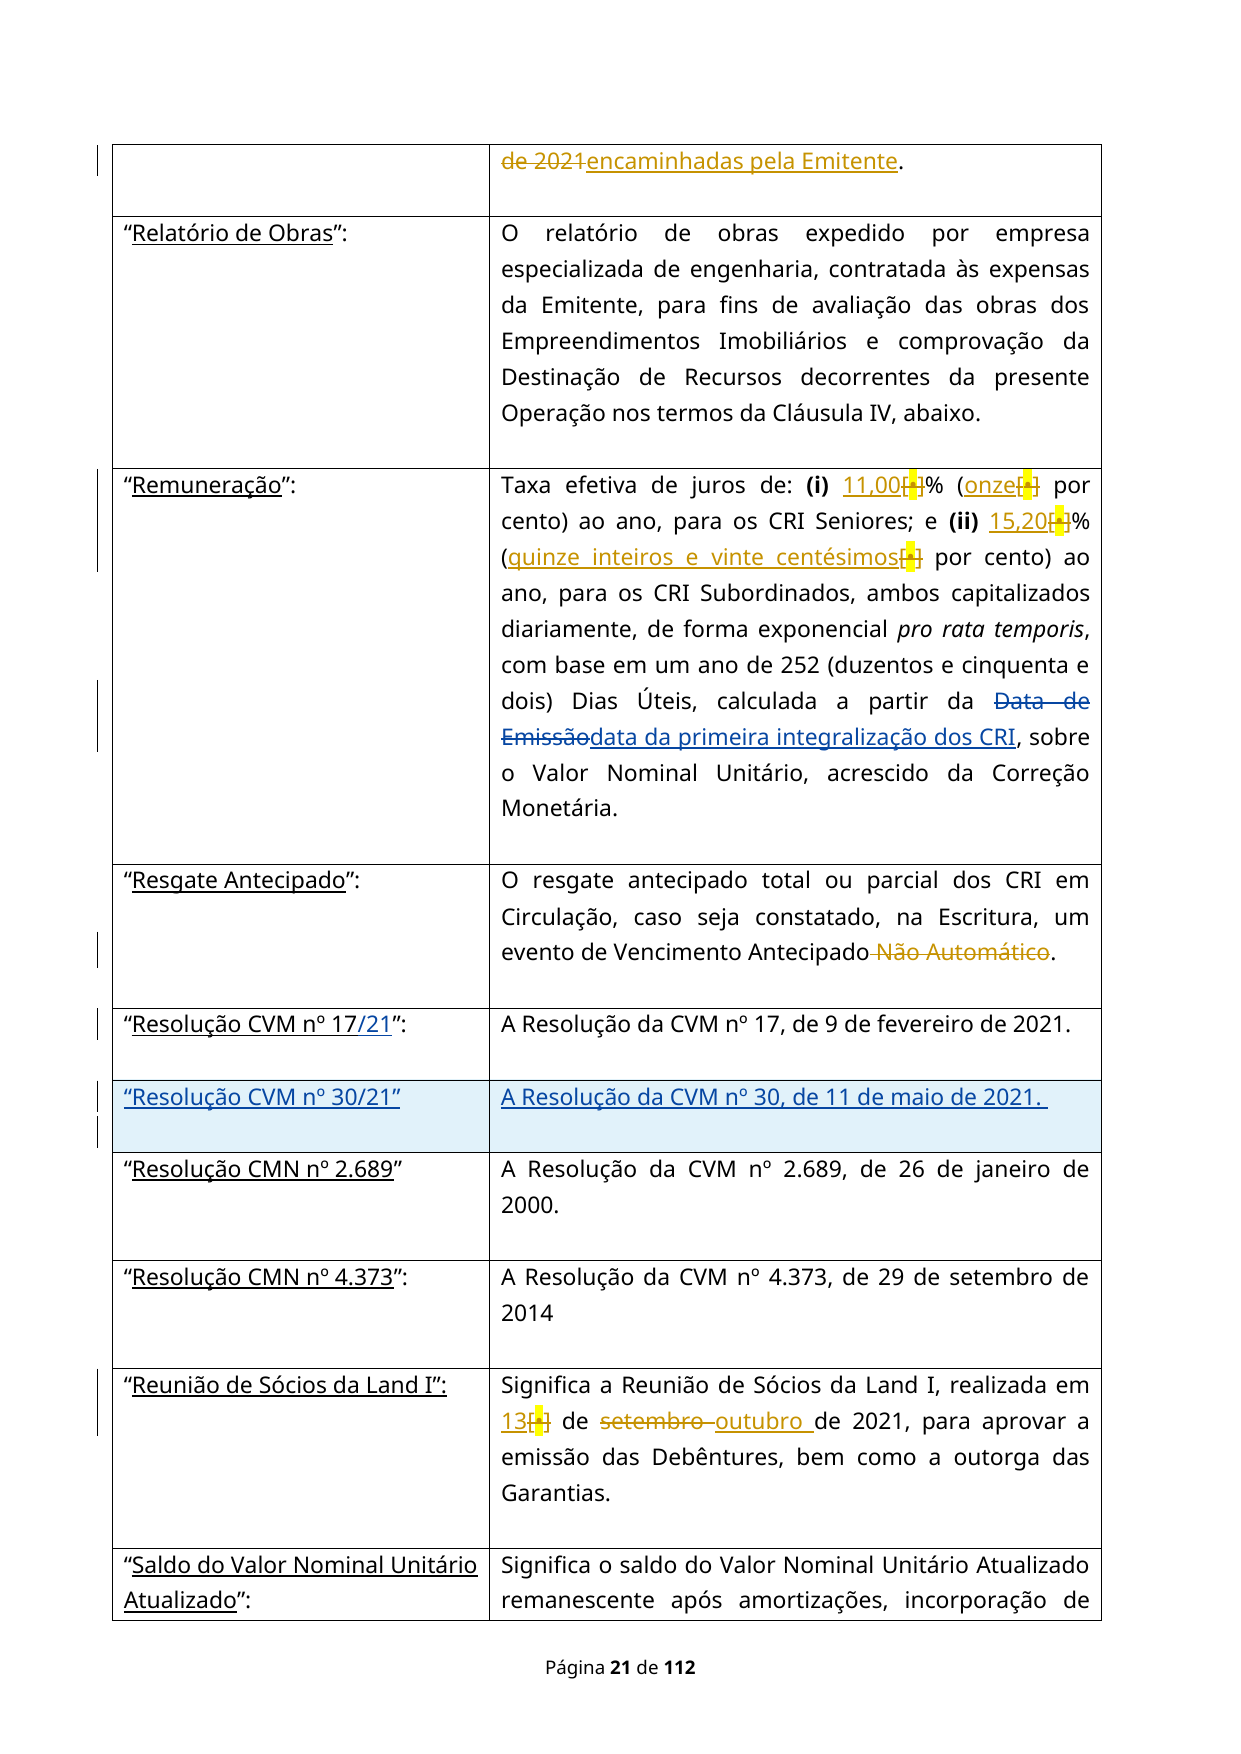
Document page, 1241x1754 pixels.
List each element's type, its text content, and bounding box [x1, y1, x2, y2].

table_cell O resgate antecipado total ou parcial dos CRI em Circulação, caso seja constatado, na Escritura, um evento de Vencimento Antecipado. [490, 865, 1101, 1007]
table_cell A Resolução da CVM nº 4.373, de 29 de setembro de 2014 [490, 1261, 1101, 1368]
table_cell “Resolução CMN nº 4.373”: [113, 1261, 489, 1368]
table_cell “Resgate Antecipado”: [113, 865, 489, 1007]
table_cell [113, 145, 489, 216]
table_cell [490, 145, 1101, 216]
table_cell “Relatório de Obras”: [113, 217, 489, 468]
table_cell “Reunião de Sócios da Land I”: [113, 1369, 489, 1547]
table_cell “Remuneração”: [113, 469, 489, 863]
table_cell Significa a Reunião de Sócios da Land I, realizada em de de 2021, para aprovar a emissão das Debêntures, bem como a outorga das Garantias. [490, 1369, 1101, 1547]
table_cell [113, 1549, 489, 1620]
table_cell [490, 1549, 1101, 1620]
table_cell Taxa efetiva de juros de: (i) % ( por cento) ao ano, para os CRI Seniores; e (ii) % ( por cento) ao ano, para os CRI Subordinados, ambos capitalizados diariamente, de forma exponencial pro rata temporis, com base em um ano de 252 (duzentos e cinquenta e dois) Dias Úteis, calculada a partir da , sobre o Valor Nominal Unitário, acrescido da Correção Monetária. [490, 469, 1101, 863]
table_cell A Resolução da CVM nº 2.689, de 26 de janeiro de 2000. [490, 1153, 1101, 1259]
table_cell O relatório de obras expedido por empresa especializada de engenharia, contratada às expensas da Emitente, para fins de avaliação das obras dos Empreendimentos Imobiliários e comprovação da Destinação de Recursos decorrentes da presente Operação nos termos da Cláusula IV, abaixo. [490, 217, 1101, 468]
table_cell “Resolução CVM nº 17”: [113, 1009, 489, 1079]
table_cell “Resolução CMN nº 2.689” [113, 1153, 489, 1259]
table_cell A Resolução da CVM nº 17, de 9 de fevereiro de 2021. [490, 1009, 1101, 1079]
